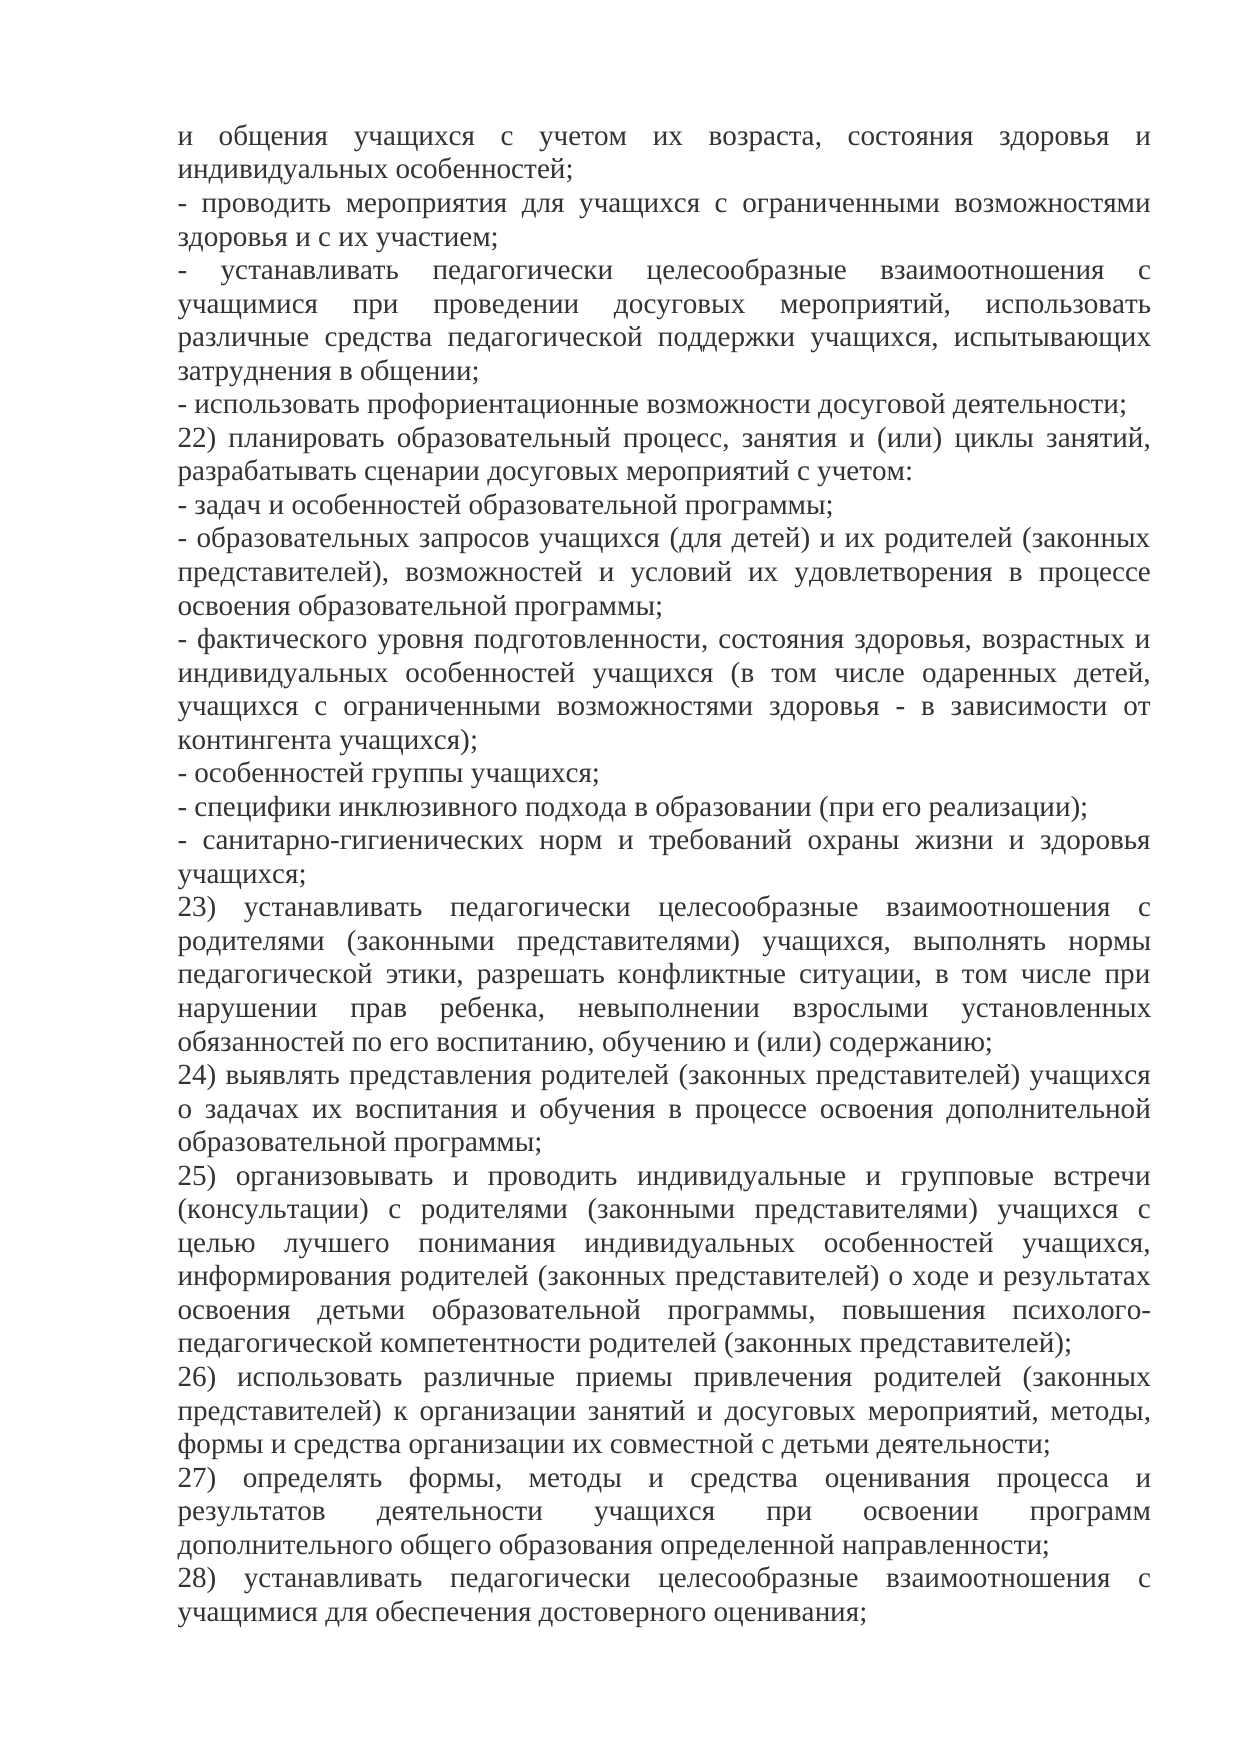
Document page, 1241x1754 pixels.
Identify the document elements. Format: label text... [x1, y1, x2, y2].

text - образовательных запросов учащихся (для детей) и их родителей (законных представителей), возможностей и условий их удовлетворения в процессе освоения образовательной программы; [177, 521, 1152, 621]
text 27) определять формы, методы и средства оценивания процесса и результатов деятельности учащихся при освоении программ дополнительного общего образования определенной направленности; [177, 1460, 1152, 1560]
text - проводить мероприятия для учащихся с ограниченными возможностями здоровья и с их участием; [177, 185, 1152, 252]
text 25) организовывать и проводить индивидуальные и групповые встречи (консультации) с родителями (законными представителями) учащихся с целью лучшего понимания индивидуальных особенностей учащихся, информирования родителей (законных представителей) о ходе и результатах освоения детьми образовательной программы, повышения психолого-педагогической компетентности родителей (законных представителей); [177, 1158, 1152, 1359]
text 24) выявлять представления родителей (законных представителей) учащихся о задачах их воспитания и обучения в процессе освоения дополнительной образовательной программы; [177, 1057, 1152, 1158]
text 22) планировать образовательный процесс, занятия и (или) циклы занятий, разрабатывать сценарии досуговых мероприятий с учетом: [177, 420, 1152, 487]
text 23) устанавливать педагогически целесообразные взаимоотношения с родителями (законными представителями) учащихся, выполнять нормы педагогической этики, разрешать конфликтные ситуации, в том числе при нарушении прав ребенка, невыполнении взрослыми установленных обязанностей по его воспитанию, обучению и (или) содержанию; [177, 889, 1152, 1057]
text - задач и особенностей образовательной программы; [177, 487, 1152, 521]
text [177, 118, 1152, 185]
text 26) использовать различные приемы привлечения родителей (законных представителей) к организации занятий и досуговых мероприятий, методы, формы и средства организации их совместной с детьми деятельности; [177, 1359, 1152, 1460]
text - особенностей группы учащихся; [177, 755, 1152, 789]
text 28) устанавливать педагогически целесообразные взаимоотношения с учащимися для обеспечения достоверного оценивания; [177, 1560, 1152, 1627]
text - использовать профориентационные возможности досуговой деятельности; [177, 386, 1152, 420]
text - устанавливать педагогически целесообразные взаимоотношения с учащимися при проведении досуговых мероприятий, использовать различные средства педагогической поддержки учащихся, испытывающих затруднения в общении; [177, 252, 1152, 386]
text - специфики инклюзивного подхода в образовании (при его реализации); [177, 789, 1152, 822]
text - фактического уровня подготовленности, состояния здоровья, возрастных и индивидуальных особенностей учащихся (в том числе одаренных детей, учащихся с ограниченными возможностями здоровья - в зависимости от контингента учащихся); [177, 621, 1152, 755]
text - санитарно-гигиенических норм и требований охраны жизни и здоровья учащихся; [177, 822, 1152, 889]
